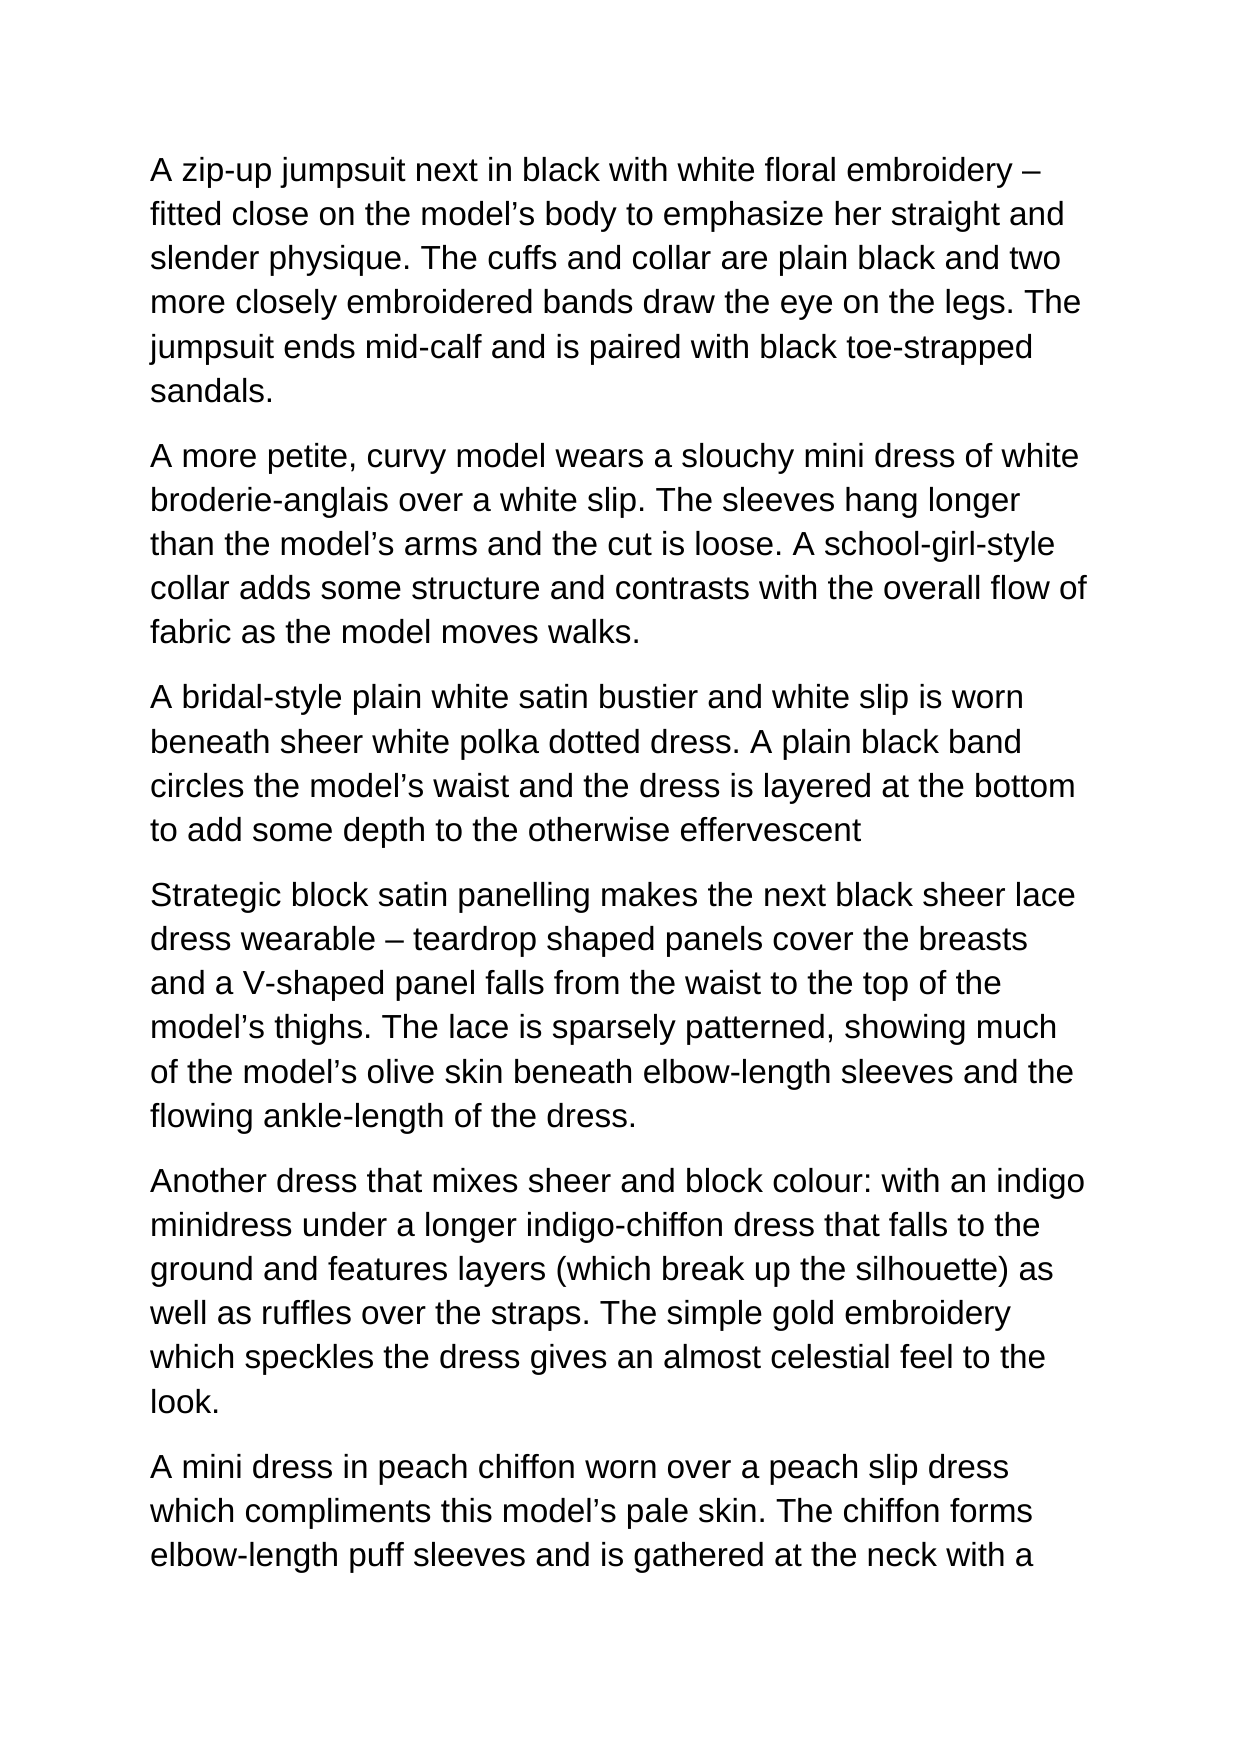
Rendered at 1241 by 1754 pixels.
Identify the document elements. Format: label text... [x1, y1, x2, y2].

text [150, 1447, 1090, 1573]
text A bridal-style plain white satin bustier and white slip is worn beneath sheer white polka dotted dress. A plain black band circles the model’s waist and the dress is layered at the bottom to add some depth to the otherwise effervescent [150, 677, 1090, 848]
text Another dress that mixes sheer and block colour: with an indigo minidress under a longer indigo-chiffon dress that falls to the ground and features layers (which break up the silhouette) as well as ruffles over the straps. The simple gold embroidery which speckles the dress gives an almost celestial feel to the look. [150, 1161, 1090, 1420]
text A more petite, curvy model wears a slouchy mini dress of white broderie-anglais over a white slip. The sleeves hang longer than the model’s arms and the cut is loose. A school-girl-style collar adds some structure and contrasts with the overall flow of fabric as the model moves walks. [150, 436, 1090, 651]
text Strategic block satin panelling makes the next black sheer lace dress wearable – teardrop shaped panels cover the breasts and a V-shaped panel falls from the waist to the top of the model’s thighs. The lace is sparsely patterned, showing much of the model’s olive skin beneath elbow-length sleeves and the flowing ankle-length of the dress. [150, 875, 1090, 1134]
text A zip-up jumpsuit next in black with white floral embroidery – fitted close on the model’s body to emphasize her straight and slender physique. The cuffs and collar are plain black and two more closely embroidered bands draw the eye on the legs. The jumpsuit ends mid-calf and is paired with black toe-strapped sandals. [150, 150, 1090, 409]
